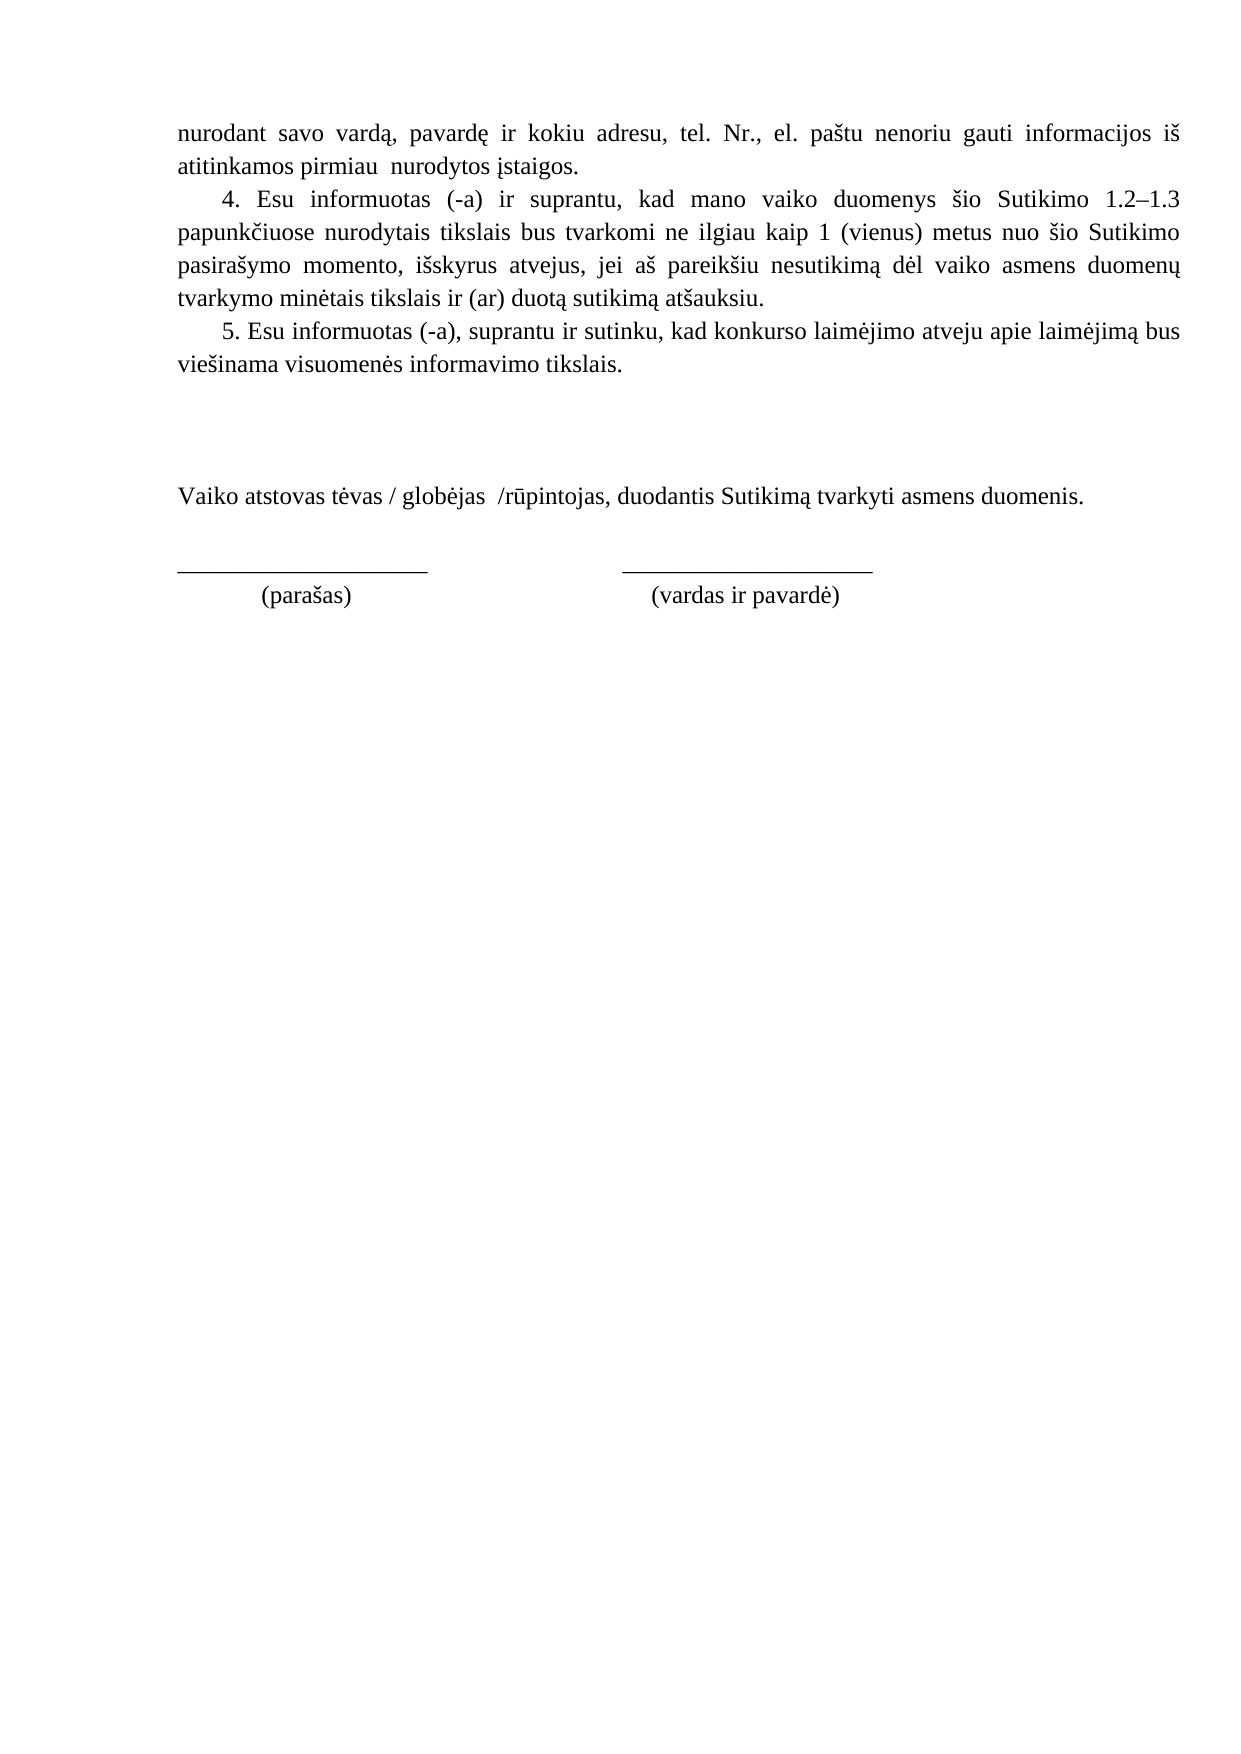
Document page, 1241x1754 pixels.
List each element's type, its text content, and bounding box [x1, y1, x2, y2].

text ____________________ ____________________ [177, 547, 1181, 576]
text Vaiko atstovas tėvas / globėjas /rūpintojas, duodantis Sutikimą tvarkyti asmens duomenis. [177, 481, 1181, 510]
text (parašas) (vardas ir pavardė) [177, 580, 1181, 609]
text 5. Esu informuotas (-a), suprantu ir sutinku, kad konkurso laimėjimo atveju apie laimėjimą bus viešinama visuomenės informavimo tikslais. [177, 316, 1181, 378]
text 4. Esu informuotas (-a) ir suprantu, kad mano vaiko duomenys šio Sutikimo 1.2–1.3 papunkčiuose nurodytais tikslais bus tvarkomi ne ilgiau kaip 1 (vienus) metus nuo šio Sutikimo pasirašymo momento, išskyrus atvejus, jei aš pareikšiu nesutikimą dėl vaiko asmens duomenų tvarkymo minėtais tikslais ir (ar) duotą sutikimą atšauksiu. [177, 184, 1181, 312]
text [177, 118, 1181, 180]
